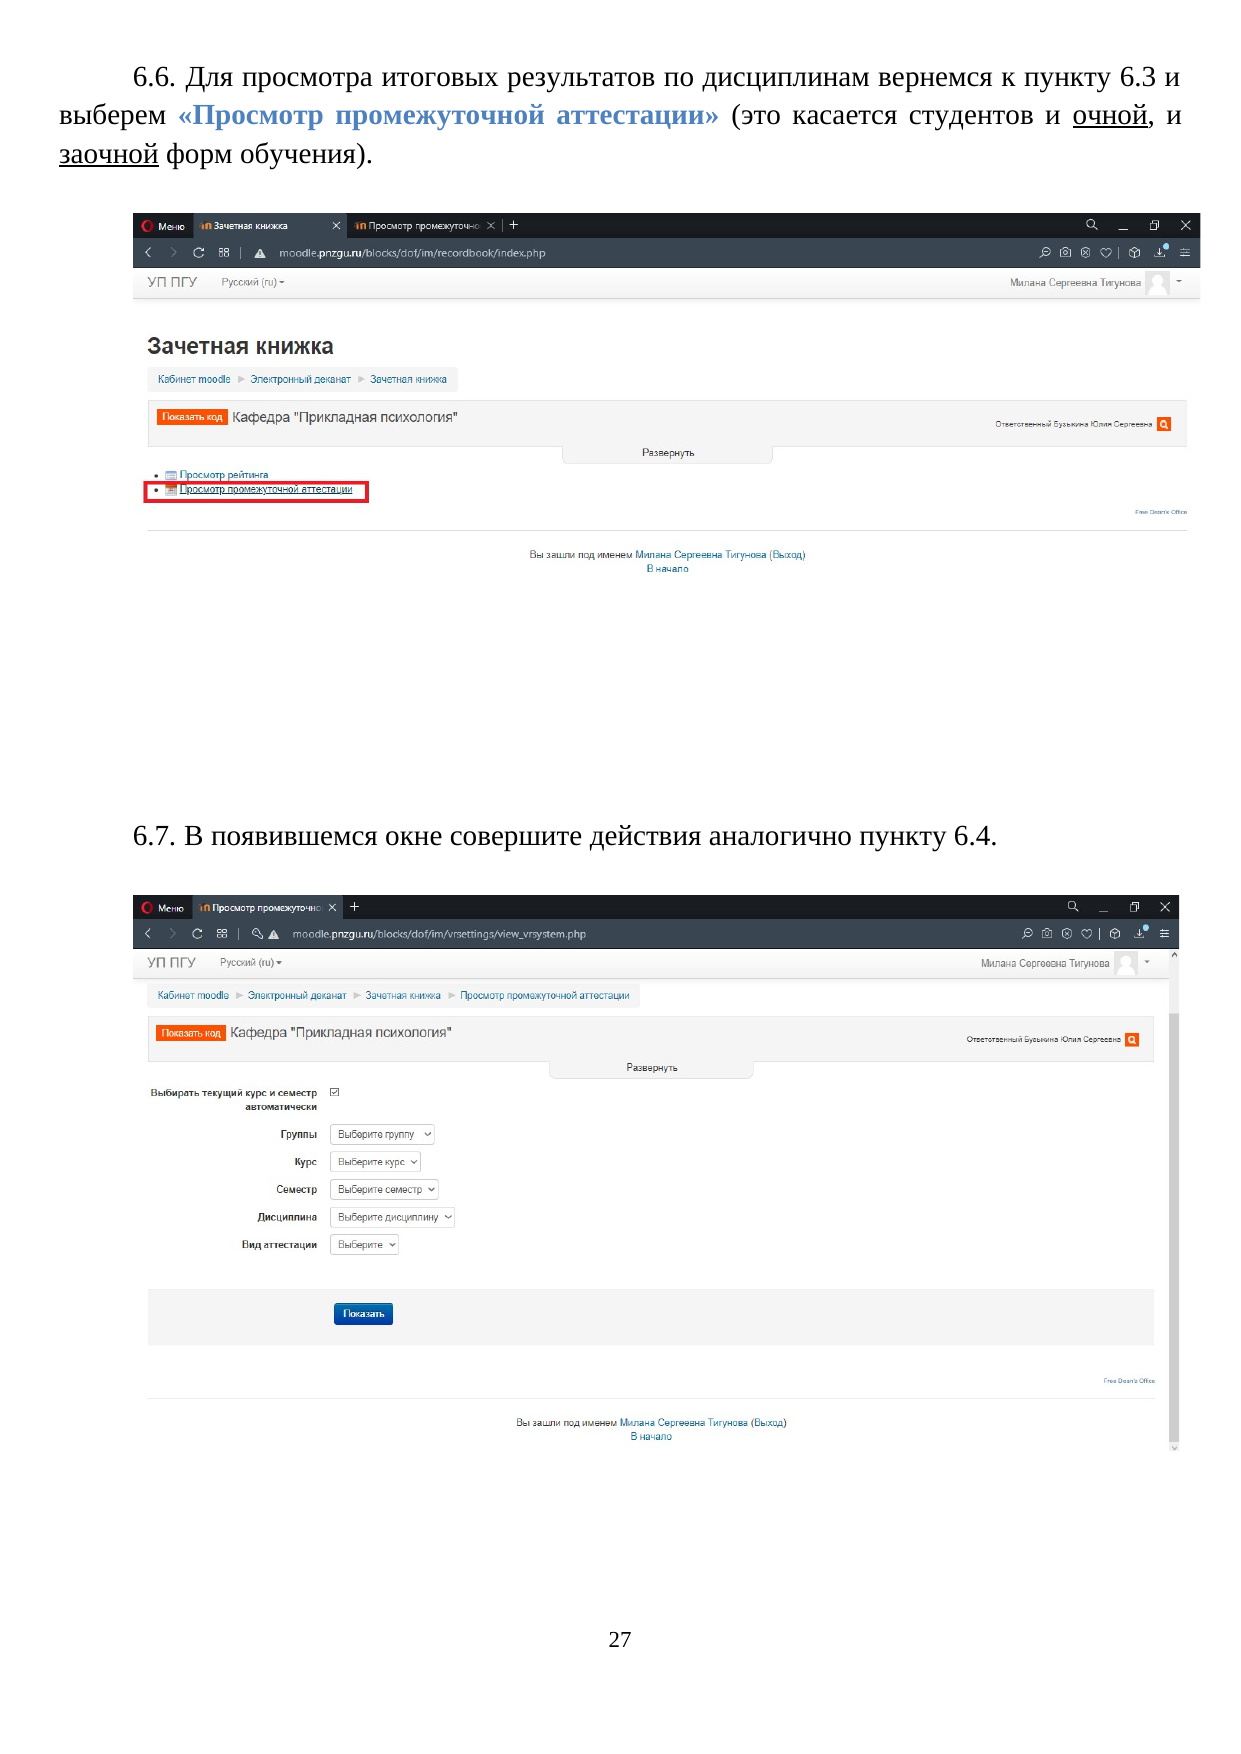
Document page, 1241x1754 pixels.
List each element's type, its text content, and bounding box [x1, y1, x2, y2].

list Для просмотра итоговых результатов по дисциплинам вернемся к пункту 6.3 и выберем «Просмотр промежуточной аттестации» (это касается студентов и очной, и заочной форм обучения). [59, 59, 1182, 169]
picture [133, 895, 1180, 1451]
list В появившемся окне совершите действия аналогично пункту 6.4. [133, 818, 1209, 852]
picture [133, 213, 1201, 572]
